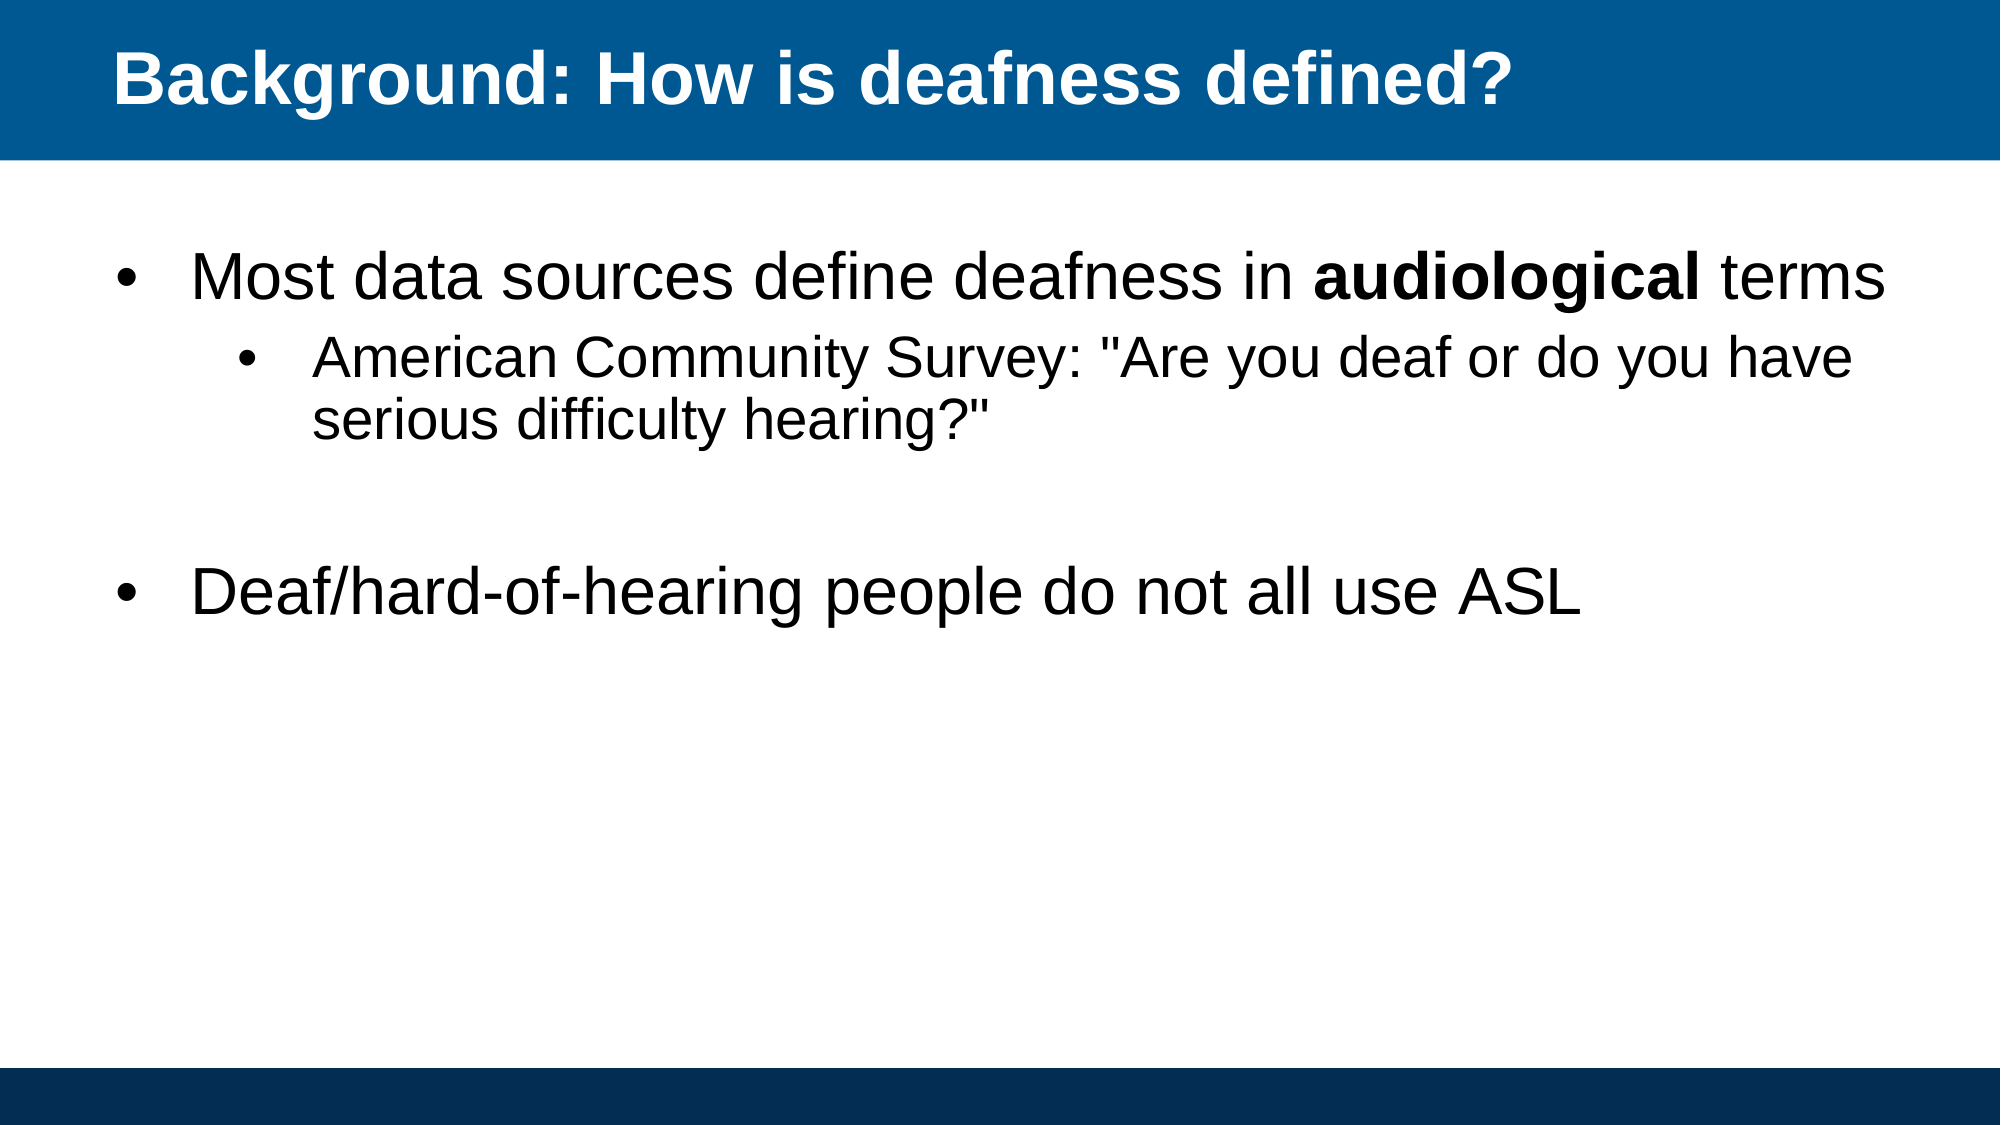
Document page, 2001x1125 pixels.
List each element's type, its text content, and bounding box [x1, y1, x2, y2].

list Deaf/hard-of-hearing people do not all use ASL [115, 552, 2000, 628]
list American Community Survey: "Are you deaf or do you have serious difficulty hearing?" [237, 327, 1855, 452]
list Most data sources define deafness in audiological terms [115, 237, 2000, 314]
